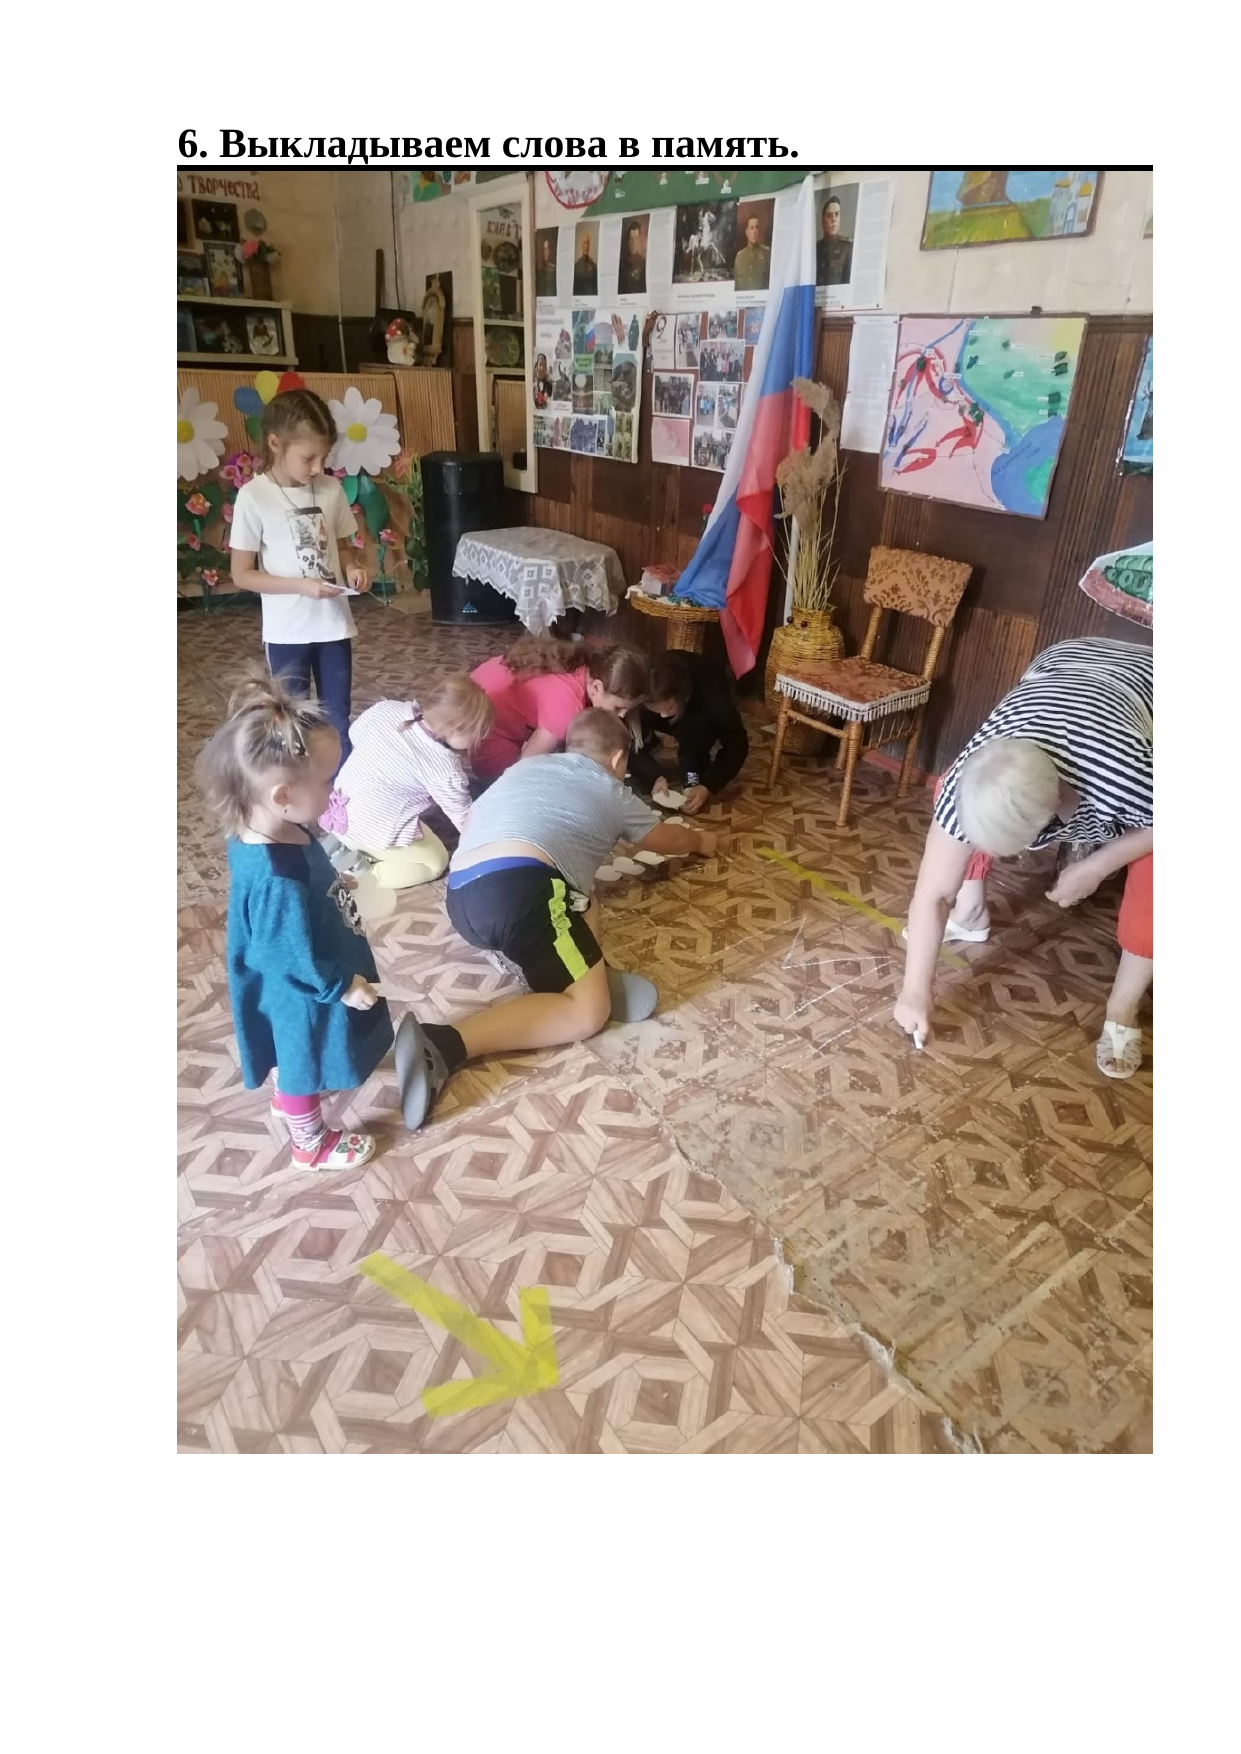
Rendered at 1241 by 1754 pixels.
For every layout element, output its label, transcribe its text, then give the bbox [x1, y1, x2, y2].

picture [177, 165, 1153, 1454]
text 6. Выкладываем слова в память. [177, 118, 1152, 165]
